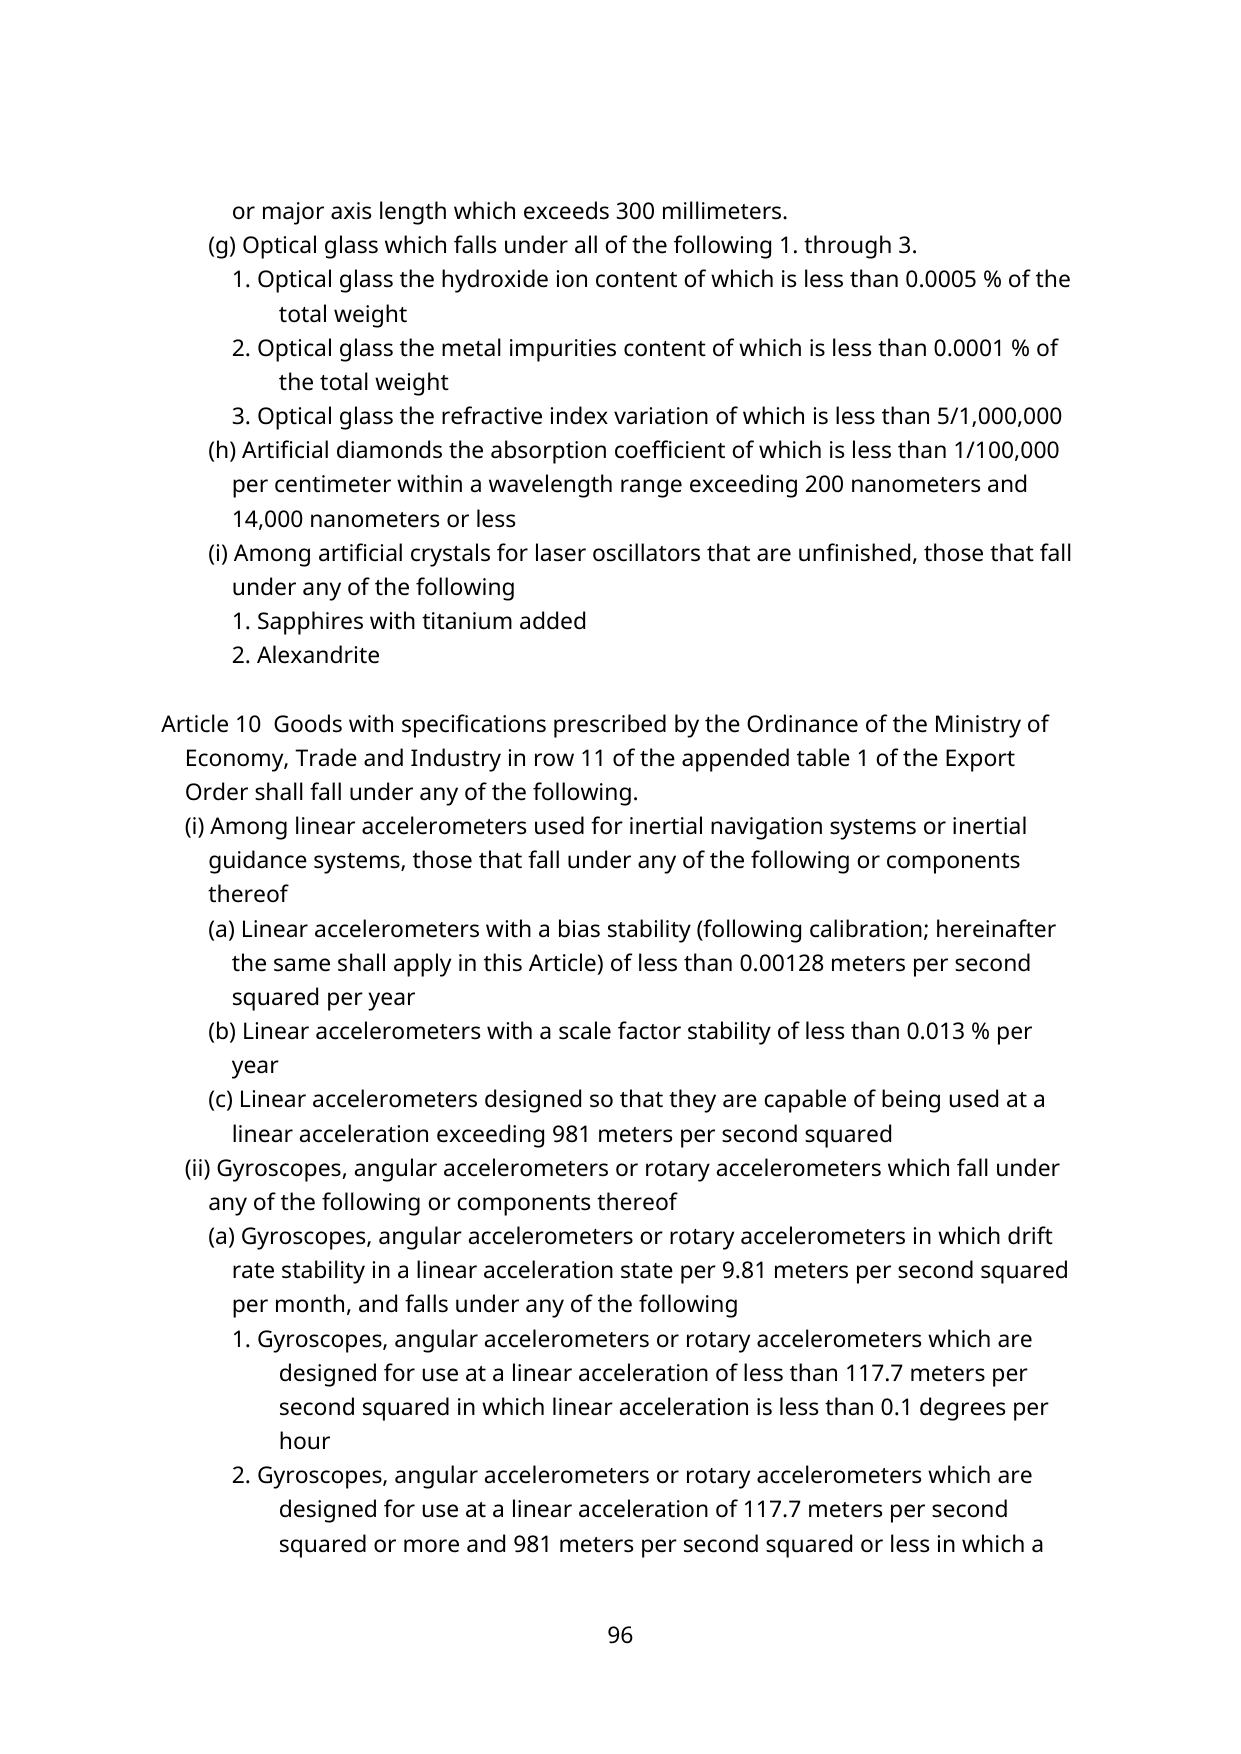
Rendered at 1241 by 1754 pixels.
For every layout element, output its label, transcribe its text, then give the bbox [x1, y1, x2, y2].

text Article 10 Goods with specifications prescribed by the Ordinance of the Ministry of Economy, Trade and Industry in row 11 of the appended table 1 of the Export Order shall fall under any of the following. [161, 706, 1079, 809]
text 2. Optical glass the metal impurities content of which is less than 0.0001 % of the total weight [230, 330, 1079, 399]
text (c) Linear accelerometers designed so that they are capable of being used at a linear acceleration exceeding 981 meters per second squared [207, 1082, 1079, 1150]
text (b) Linear accelerometers with a scale factor stability of less than 0.013 % per year [207, 1014, 1079, 1082]
text (a) Gyroscopes, angular accelerometers or rotary accelerometers in which drift rate stability in a linear acceleration state per 9.81 meters per second squared per month, and falls under any of the following [207, 1219, 1079, 1321]
text (g) Optical glass which falls under all of the following 1. through 3. [207, 228, 1079, 262]
text (a) Linear accelerometers with a bias stability (following calibration; hereinafter the same shall apply in this Article) of less than 0.00128 meters per second squared per year [207, 911, 1079, 1014]
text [207, 194, 1079, 228]
text (h) Artificial diamonds the absorption coefficient of which is less than 1/100,000 per centimeter within a wavelength range exceeding 200 nanometers and 14,000 nanometers or less [207, 433, 1079, 535]
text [230, 1458, 1079, 1560]
text (i) Among linear accelerometers used for inertial navigation systems or inertial guidance systems, those that fall under any of the following or components thereof [184, 809, 1079, 911]
text (i) Among artificial crystals for laser oscillators that are unfinished, those that fall under any of the following [207, 535, 1079, 604]
text 1. Optical glass the hydroxide ion content of which is less than 0.0005 % of the total weight [230, 262, 1079, 330]
text 1. Sapphires with titanium added [230, 604, 1079, 638]
text 3. Optical glass the refractive index variation of which is less than 5/1,000,000 [230, 399, 1079, 433]
text 1. Gyroscopes, angular accelerometers or rotary accelerometers which are designed for use at a linear acceleration of less than 117.7 meters per second squared in which linear acceleration is less than 0.1 degrees per hour [230, 1321, 1079, 1458]
text (ii) Gyroscopes, angular accelerometers or rotary accelerometers which fall under any of the following or components thereof [184, 1150, 1079, 1219]
text 2. Alexandrite [230, 638, 1079, 672]
